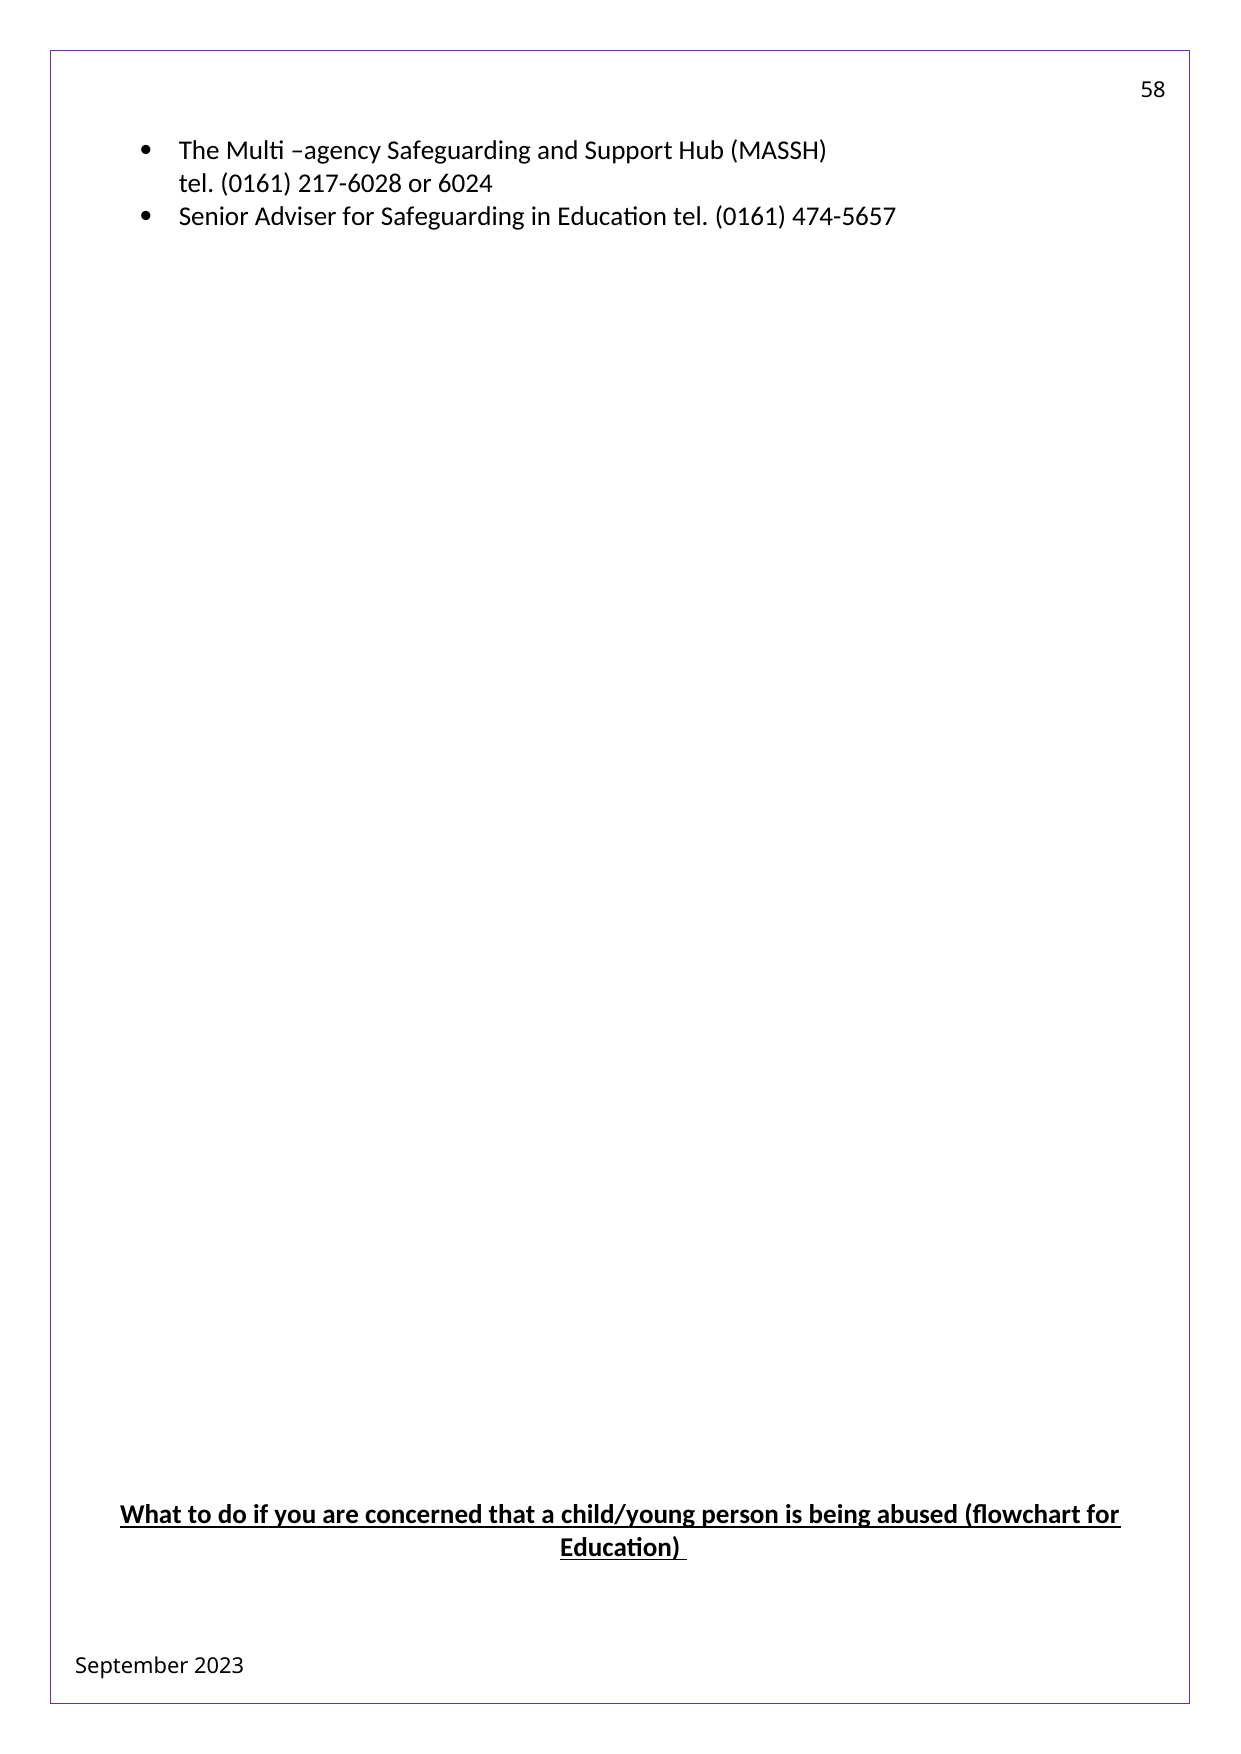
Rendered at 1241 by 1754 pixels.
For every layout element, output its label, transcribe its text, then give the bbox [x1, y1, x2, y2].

list The Multi –agency Safeguarding and Support Hub (MASSH) tel. (0161) 217-6028 or 6024 [141, 133, 1165, 199]
text What to do if you are concerned that a child/young person is being abused (flowchart for Education) [75, 1498, 1165, 1564]
list Senior Adviser for Safeguarding in Education tel. (0161) 474-5657 [141, 199, 1165, 232]
